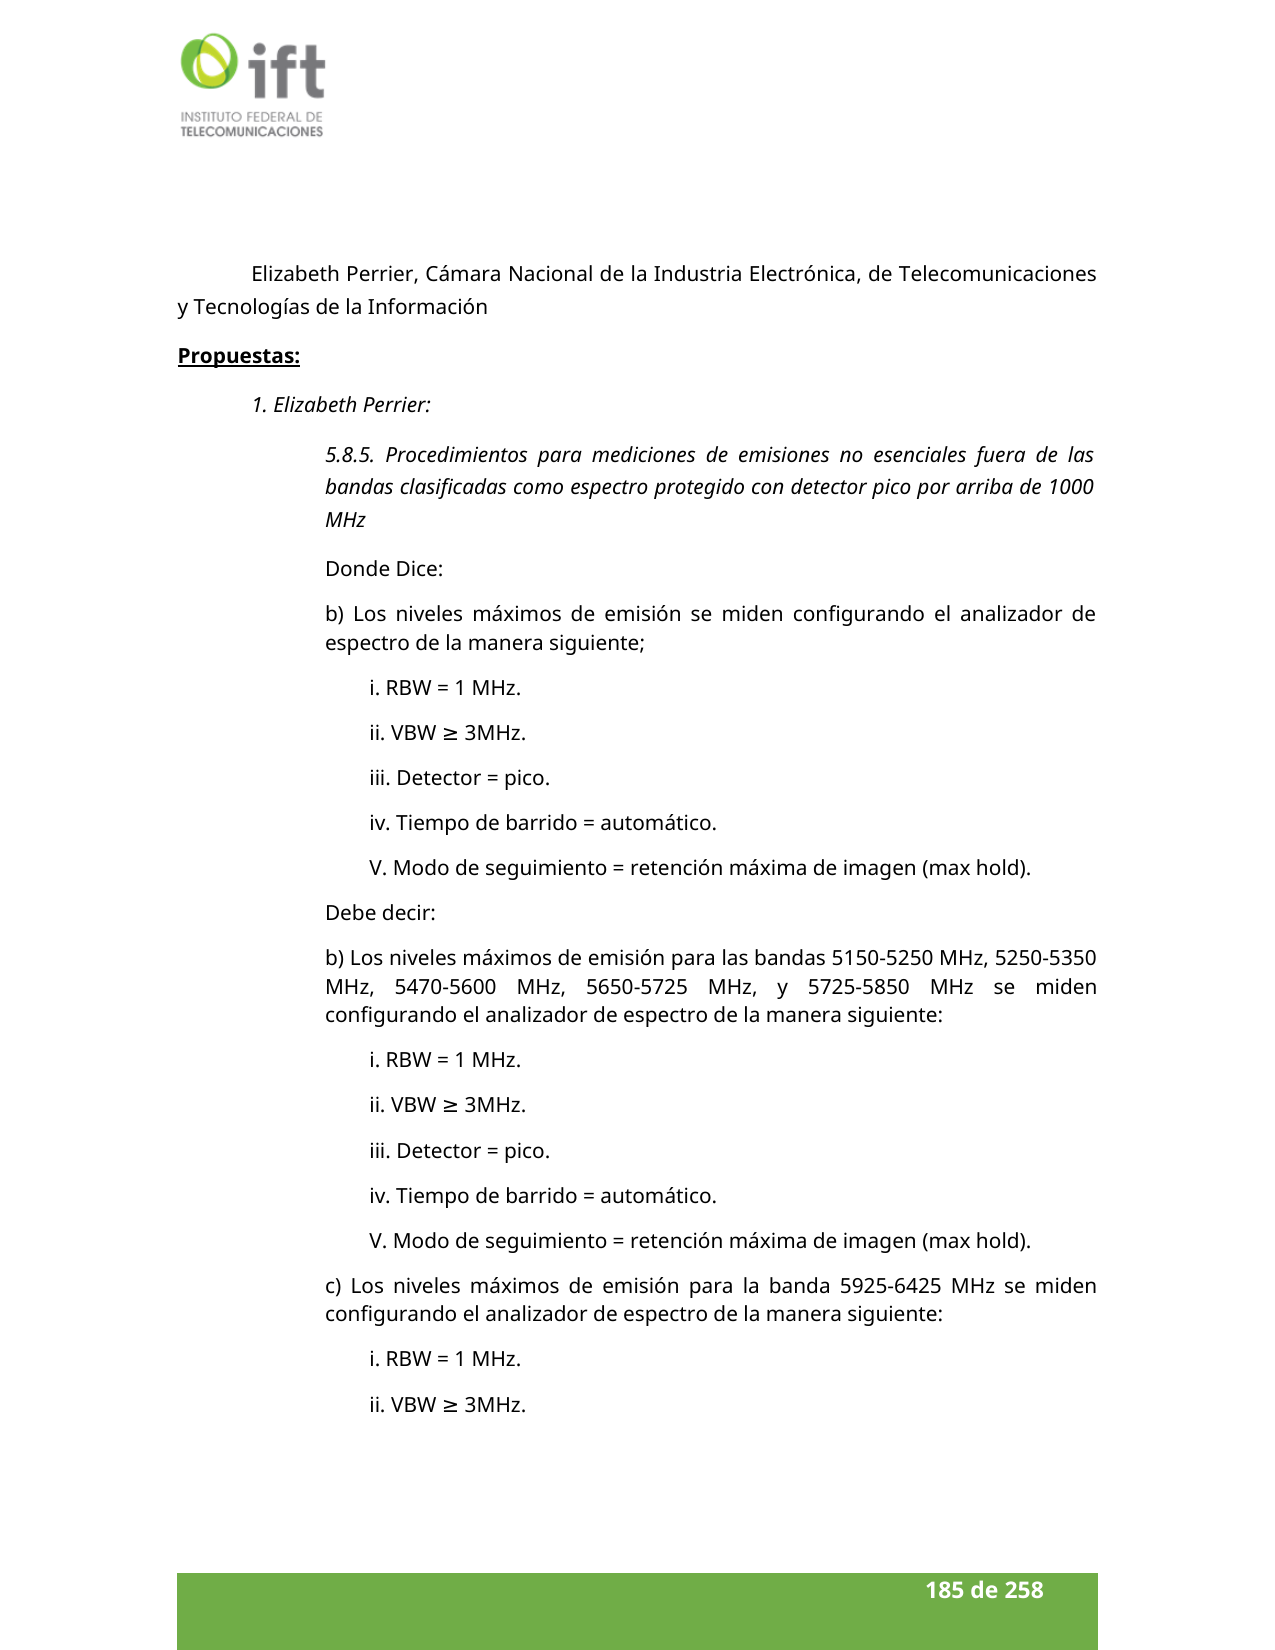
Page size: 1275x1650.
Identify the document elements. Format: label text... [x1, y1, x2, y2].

text i. RBW = 1 MHz. [369, 1046, 1098, 1074]
text iv. Tiempo de barrido = automático. [369, 808, 1098, 837]
text ii. VBW ≥ 3MHz. [369, 1390, 1098, 1418]
text Debe decir: [325, 898, 1098, 927]
text iv. Tiempo de barrido = automático. [369, 1181, 1098, 1209]
text iii. Detector = pico. [369, 763, 1098, 792]
picture [177, 27, 334, 145]
text ii. VBW ≥ 3MHz. [369, 1091, 1098, 1119]
text Donde Dice: [325, 554, 1098, 583]
text V. Modo de seguimiento = retención máxima de imagen (max hold). [369, 853, 1098, 882]
text Propuestas: [177, 341, 1098, 370]
text iii. Detector = pico. [369, 1136, 1098, 1164]
text c) Los niveles máximos de emisión para la banda 5925-6425 MHz se miden configurando el analizador de espectro de la manera siguiente: [325, 1271, 1098, 1328]
text i. RBW = 1 MHz. [325, 1344, 1098, 1373]
text b) Los niveles máximos de emisión para las bandas 5150-5250 MHz, 5250-5350 MHz, 5470-5600 MHz, 5650-5725 MHz, y 5725-5850 MHz se miden configurando el analizador de espectro de la manera siguiente: [325, 943, 1098, 1029]
text 5.8.5. Procedimientos para mediciones de emisiones no esenciales fuera de las bandas clasificadas como espectro protegido con detector pico por arriba de 1000 MHz [325, 440, 1098, 533]
text Elizabeth Perrier, Cámara Nacional de la Industria Electrónica, de Telecomunicaciones y Tecnologías de la Información [177, 259, 1098, 320]
text ii. VBW ≥ 3MHz. [369, 718, 1098, 746]
text V. Modo de seguimiento = retención máxima de imagen (max hold). [369, 1226, 1098, 1254]
text b) Los niveles máximos de emisión se miden configurando el analizador de espectro de la manera siguiente; [325, 599, 1098, 656]
text i. RBW = 1 MHz. [369, 673, 1098, 701]
text 1. Elizabeth Perrier: [251, 391, 1098, 419]
